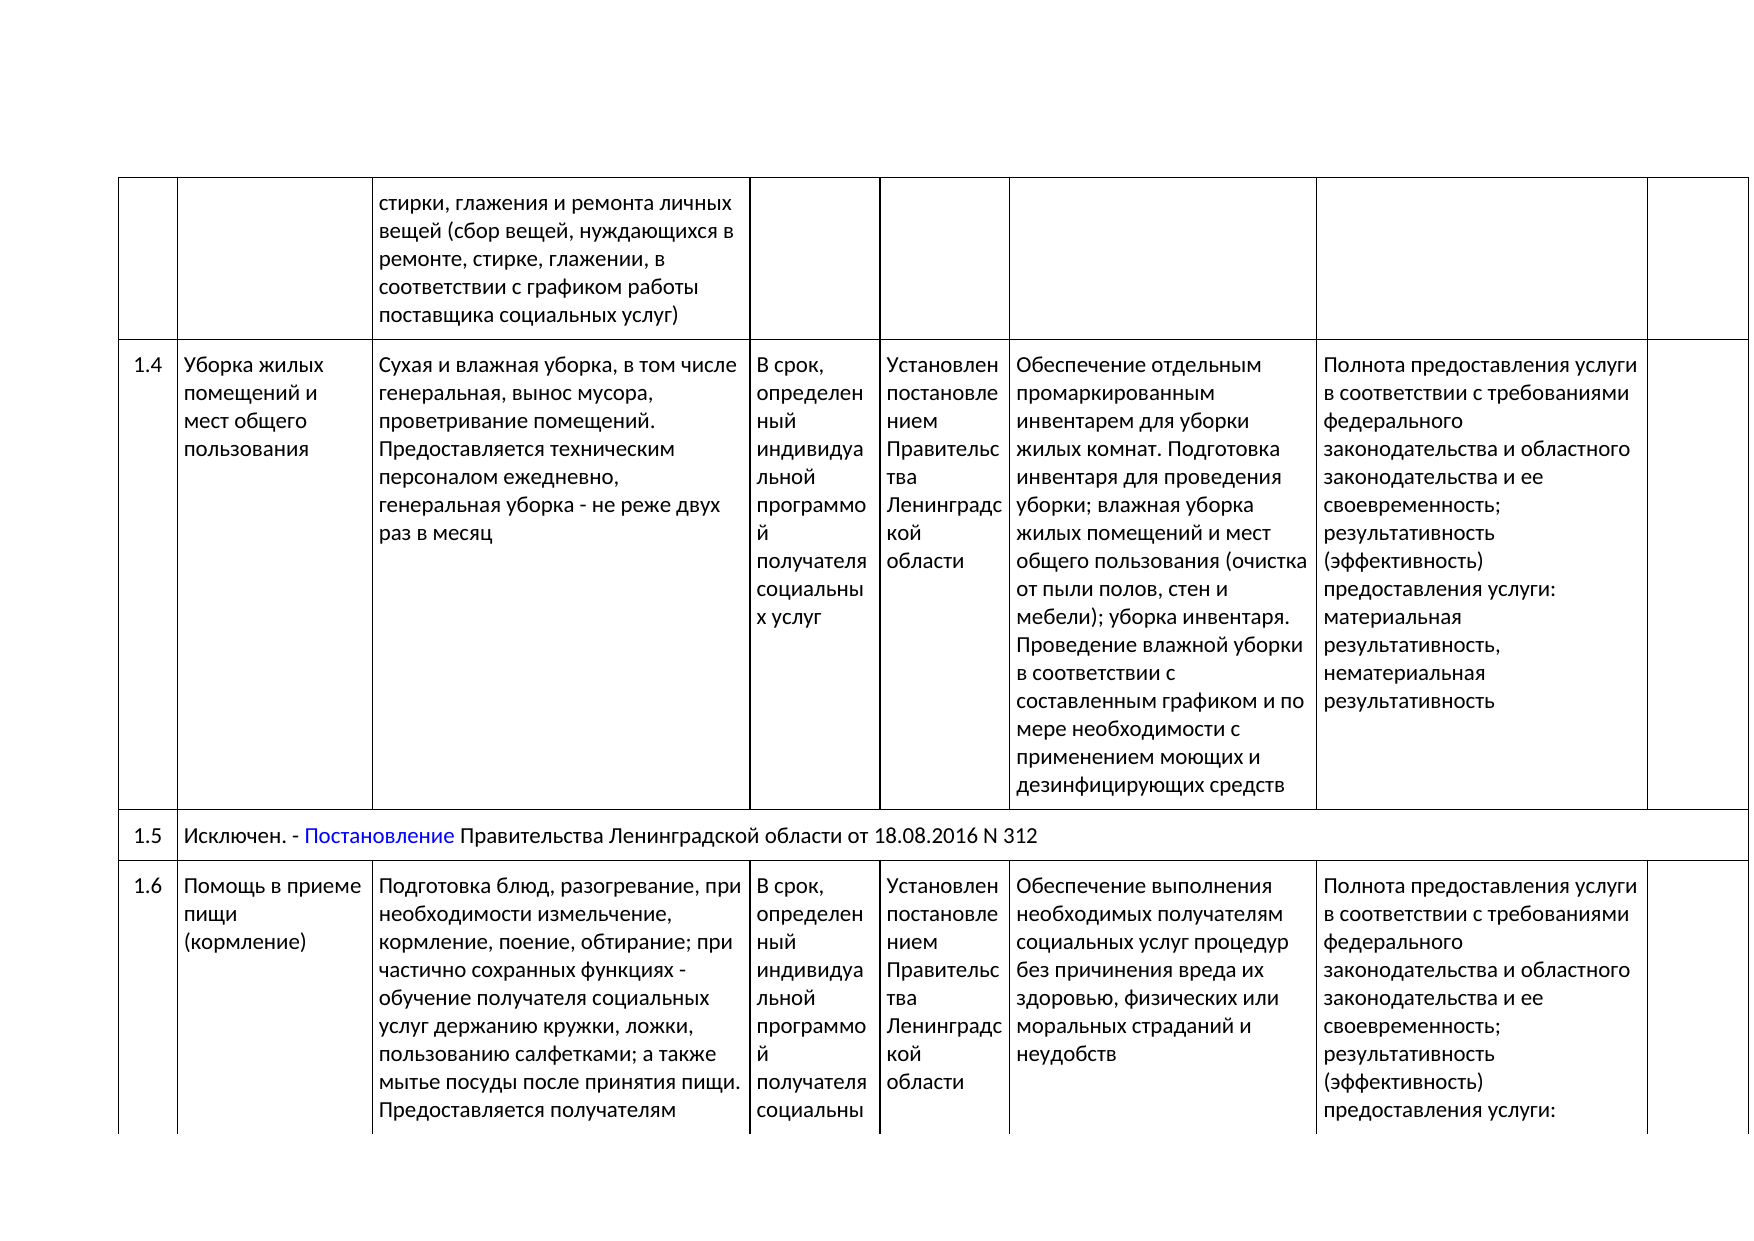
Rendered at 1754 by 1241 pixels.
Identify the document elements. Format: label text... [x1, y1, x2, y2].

table_cell В срок, определенный индивидуальной программой получателя социальных услуг [751, 340, 879, 809]
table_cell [1010, 861, 1316, 1134]
table_cell [1648, 861, 1748, 1134]
table_cell [1317, 178, 1647, 338]
table_cell [1648, 340, 1748, 809]
table_cell [751, 178, 879, 338]
table_cell [178, 178, 372, 338]
table_cell 1.5 [119, 810, 177, 859]
table_cell Сухая и влажная уборка, в том числе генеральная, вынос мусора, проветривание помещений. Предоставляется техническим персоналом ежедневно, генеральная уборка - не реже двух раз в месяц [373, 340, 749, 809]
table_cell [881, 861, 1009, 1134]
table_cell [881, 178, 1009, 338]
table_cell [178, 861, 372, 1134]
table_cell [373, 861, 749, 1134]
table_cell 1.4 [119, 340, 177, 809]
table_cell [119, 178, 177, 338]
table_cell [373, 178, 749, 338]
table_cell 1.6 [119, 861, 177, 1134]
table_cell Исключен. - Постановление Правительства Ленинградской области от 18.08.2016 N 312 [178, 810, 1748, 859]
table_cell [751, 861, 879, 1134]
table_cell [1317, 861, 1647, 1134]
table_cell Установлен постановлением Правительства Ленинградской области [881, 340, 1009, 809]
table_cell Уборка жилых помещений и мест общего пользования [178, 340, 372, 809]
table_cell [1648, 178, 1748, 338]
table_cell Обеспечение отдельным промаркированным инвентарем для уборки жилых комнат. Подготовка инвентаря для проведения уборки; влажная уборка жилых помещений и мест общего пользования (очистка от пыли полов, стен и мебели); уборка инвентаря. Проведение влажной уборки в соответствии с составленным графиком и по мере необходимости с применением моющих и дезинфицирующих средств [1010, 340, 1316, 809]
table_cell [1010, 178, 1316, 338]
